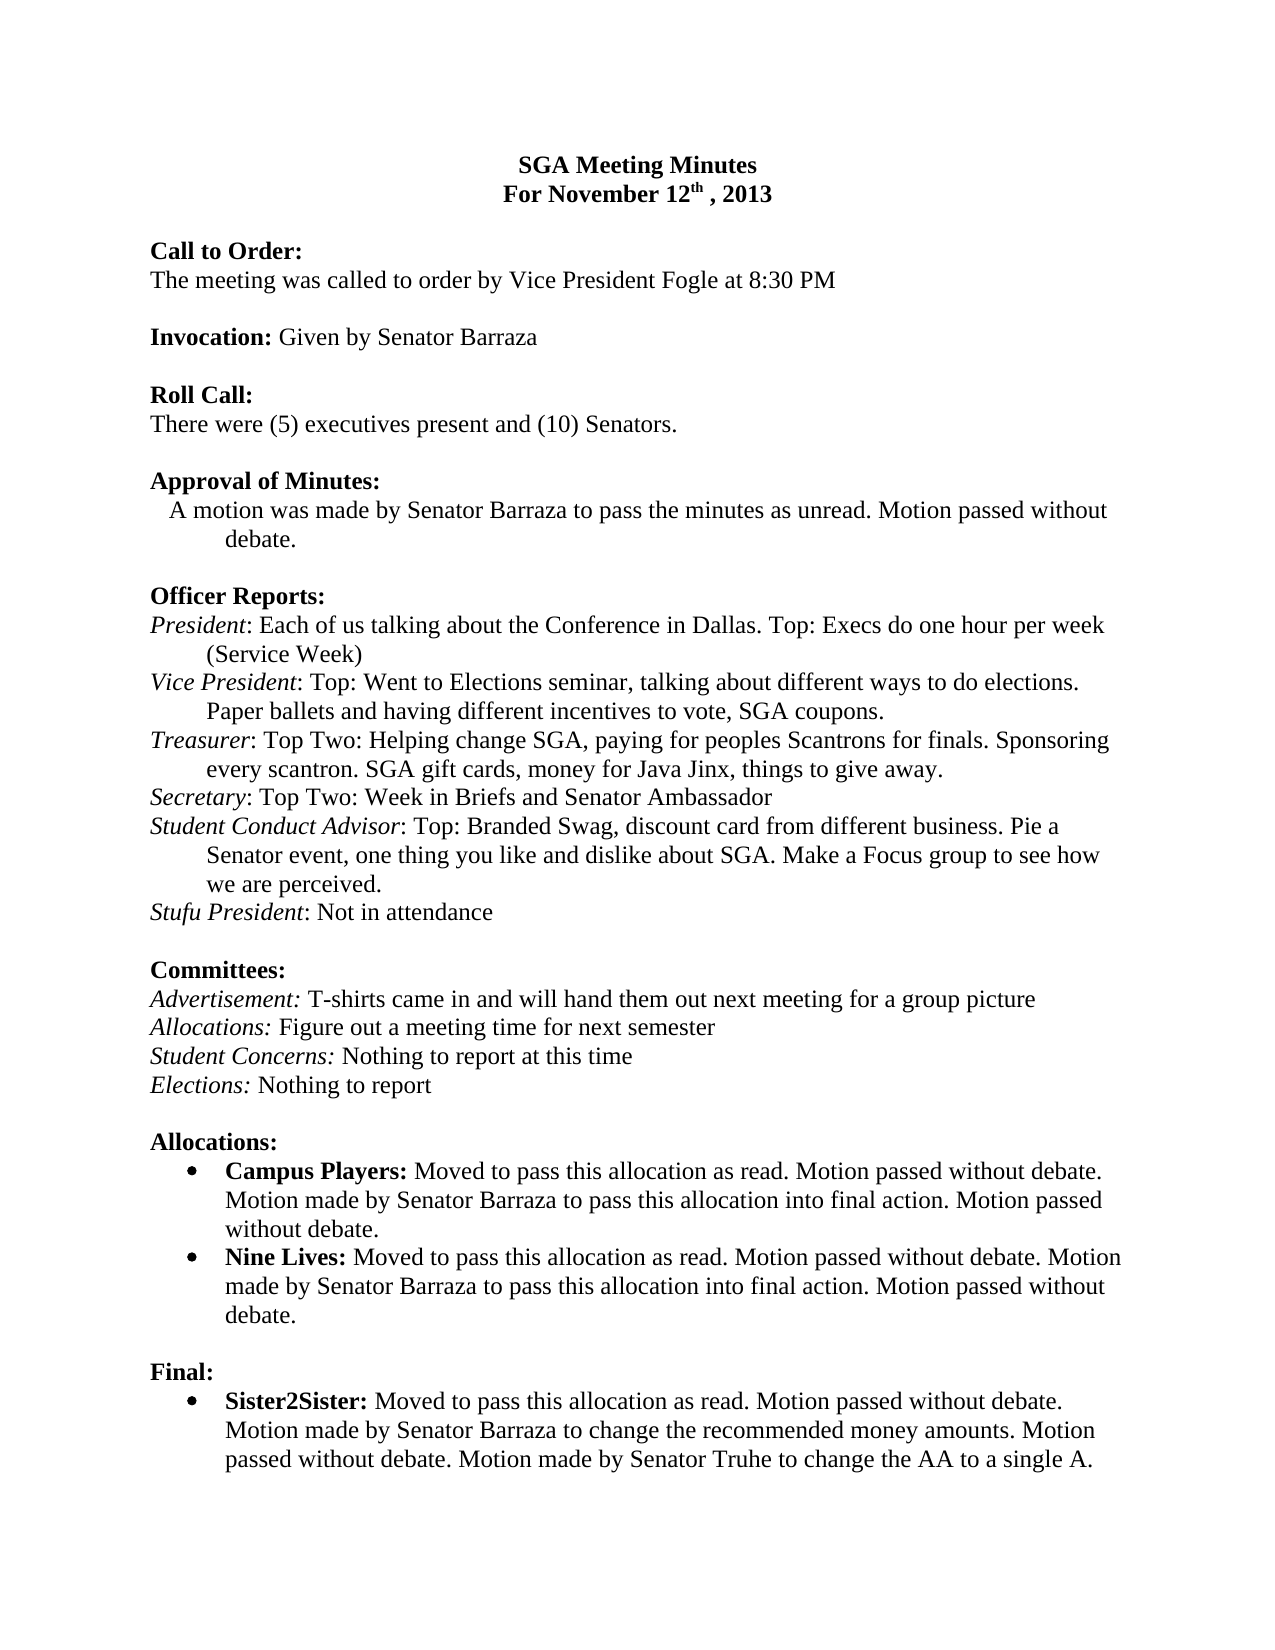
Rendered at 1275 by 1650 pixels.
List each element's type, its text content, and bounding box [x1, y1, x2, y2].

text Student Conduct Advisor: Top: Branded Swag, discount card from different business. Pie a Senator event, one thing you like and dislike about SGA. Make a Focus group to see how we are perceived. [150, 811, 1125, 897]
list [187, 1386, 1125, 1472]
title SGA Meeting Minutes [150, 150, 1125, 179]
text Invocation: Given by Senator Barraza [150, 322, 1125, 351]
text Elections: Nothing to report [150, 1070, 1125, 1099]
list Campus Players: Moved to pass this allocation as read. Motion passed without debate. Motion made by Senator Barraza to pass this allocation into final action. Motion passed without debate. [187, 1156, 1125, 1242]
text Stufu President: Not in attendance [150, 897, 1125, 926]
list Nine Lives: Moved to pass this allocation as read. Motion passed without debate. Motion made by Senator Barraza to pass this allocation into final action. Motion passed without debate. [187, 1242, 1125, 1329]
text Student Concerns: Nothing to report at this time [150, 1041, 1125, 1070]
text Allocations: [150, 1127, 1125, 1156]
text The meeting was called to order by Vice President Fogle at 8:30 PM [150, 265, 1125, 294]
text Approval of Minutes: [150, 466, 1125, 495]
text Vice President: Top: Went to Elections seminar, talking about different ways to do elections. Paper ballets and having different incentives to vote, SGA coupons. [150, 667, 1125, 725]
text A motion was made by Senator Barraza to pass the minutes as unread. Motion passed without debate. [169, 495, 1125, 552]
text There were (5) executives present and (10) Senators. [150, 409, 1125, 466]
text Roll Call: [150, 380, 1125, 409]
text Final: [150, 1357, 1125, 1386]
text Call to Order: [150, 236, 1125, 265]
title For November 12th , 2013 [150, 179, 1125, 207]
text Advertisement: T-shirts came in and will hand them out next meeting for a group picture [150, 984, 1125, 1012]
text Treasurer: Top Two: Helping change SGA, paying for peoples Scantrons for finals. Sponsoring every scantron. SGA gift cards, money for Java Jinx, things to give away. [150, 725, 1125, 782]
text Allocations: Figure out a meeting time for next semester [150, 1012, 1125, 1041]
text President: Each of us talking about the Conference in Dallas. Top: Execs do one hour per week (Service Week) [150, 610, 1125, 667]
text Committees: [150, 955, 1125, 984]
text Officer Reports: [150, 581, 1125, 610]
text Secretary: Top Two: Week in Briefs and Senator Ambassador [150, 782, 1125, 811]
